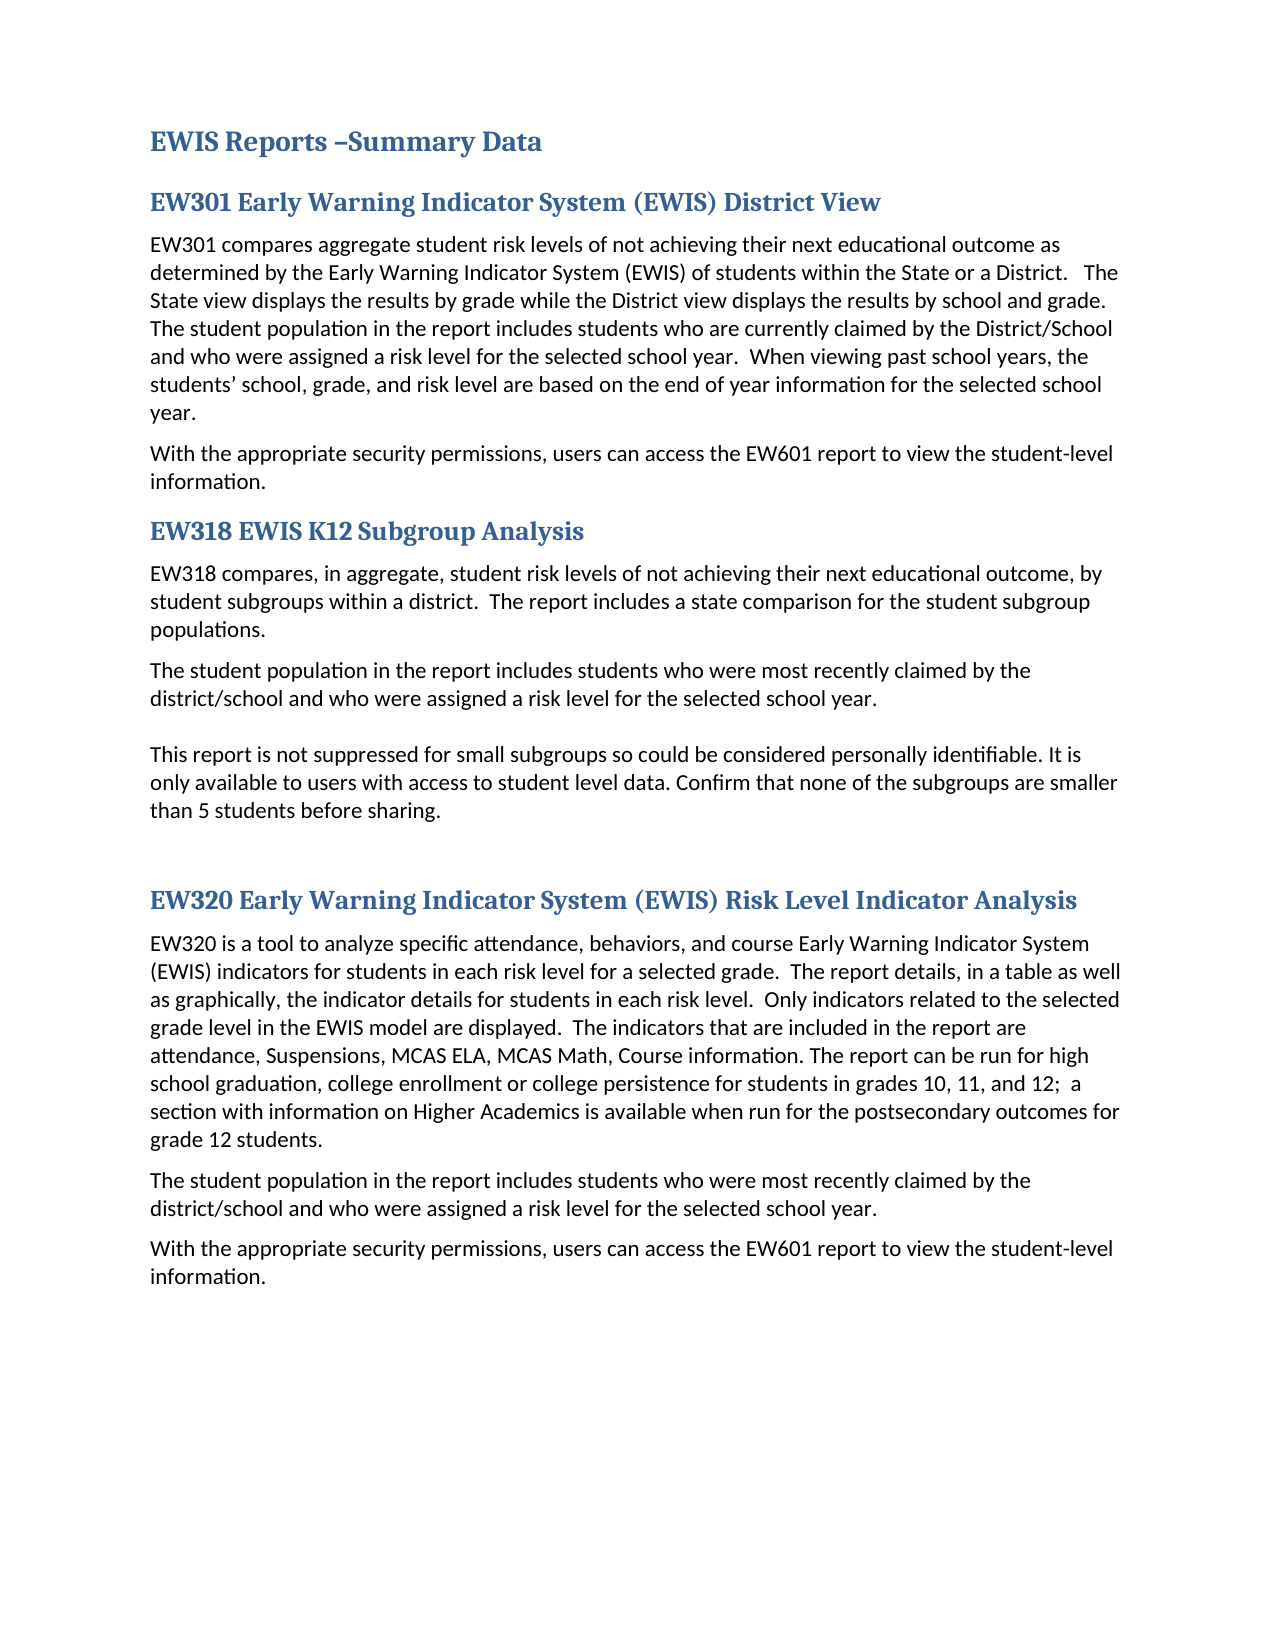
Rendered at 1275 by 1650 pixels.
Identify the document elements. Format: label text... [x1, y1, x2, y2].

text EW318 EWIS K12 Subgroup Analysis [150, 516, 1125, 547]
text With the appropriate security permissions, users can access the EW601 report to view the student-level information. [150, 1234, 1125, 1290]
text The student population in the report includes students who are currently claimed by the District/School and who were assigned a risk level for the selected school year. When viewing past school years, the students’ school, grade, and risk level are based on the end of year information for the selected school year. [150, 314, 1125, 426]
text This report is not suppressed for small subgroups so could be considered personally identifiable. It is only available to users with access to student level data. Confirm that none of the subgroups are smaller than 5 students before sharing. [150, 740, 1125, 824]
text With the appropriate security permissions, users can access the EW601 report to view the student-level information. [150, 439, 1125, 495]
text The student population in the report includes students who were most recently claimed by the district/school and who were assigned a risk level for the selected school year. [150, 1166, 1125, 1222]
text EW301 compares aggregate student risk levels of not achieving their next educational outcome as determined by the Early Warning Indicator System (EWIS) of students within the State or a District. The State view displays the results by grade while the District view displays the results by school and grade. [150, 230, 1125, 314]
text EW320 Early Warning Indicator System (EWIS) Risk Level Indicator Analysis [150, 885, 1125, 917]
text EW318 compares, in aggregate, student risk levels of not achieving their next educational outcome, by student subgroups within a district. The report includes a state comparison for the student subgroup populations. [150, 559, 1125, 643]
text EW320 is a tool to analyze specific attendance, behaviors, and course Early Warning Indicator System (EWIS) indicators for students in each risk level for a selected grade. The report details, in a table as well as graphically, the indicator details for students in each risk level. Only indicators related to the selected grade level in the EWIS model are displayed. The indicators that are included in the report are attendance, Suspensions, MCAS ELA, MCAS Math, Course information. The report can be run for high school graduation, college enrollment or college persistence for students in grades 10, 11, and 12; a section with information on Higher Academics is available when run for the postsecondary outcomes for grade 12 students. [150, 929, 1125, 1153]
text EW301 Early Warning Indicator System (EWIS) District View [150, 187, 1125, 218]
text The student population in the report includes students who were most recently claimed by the district/school and who were assigned a risk level for the selected school year. [150, 656, 1125, 712]
